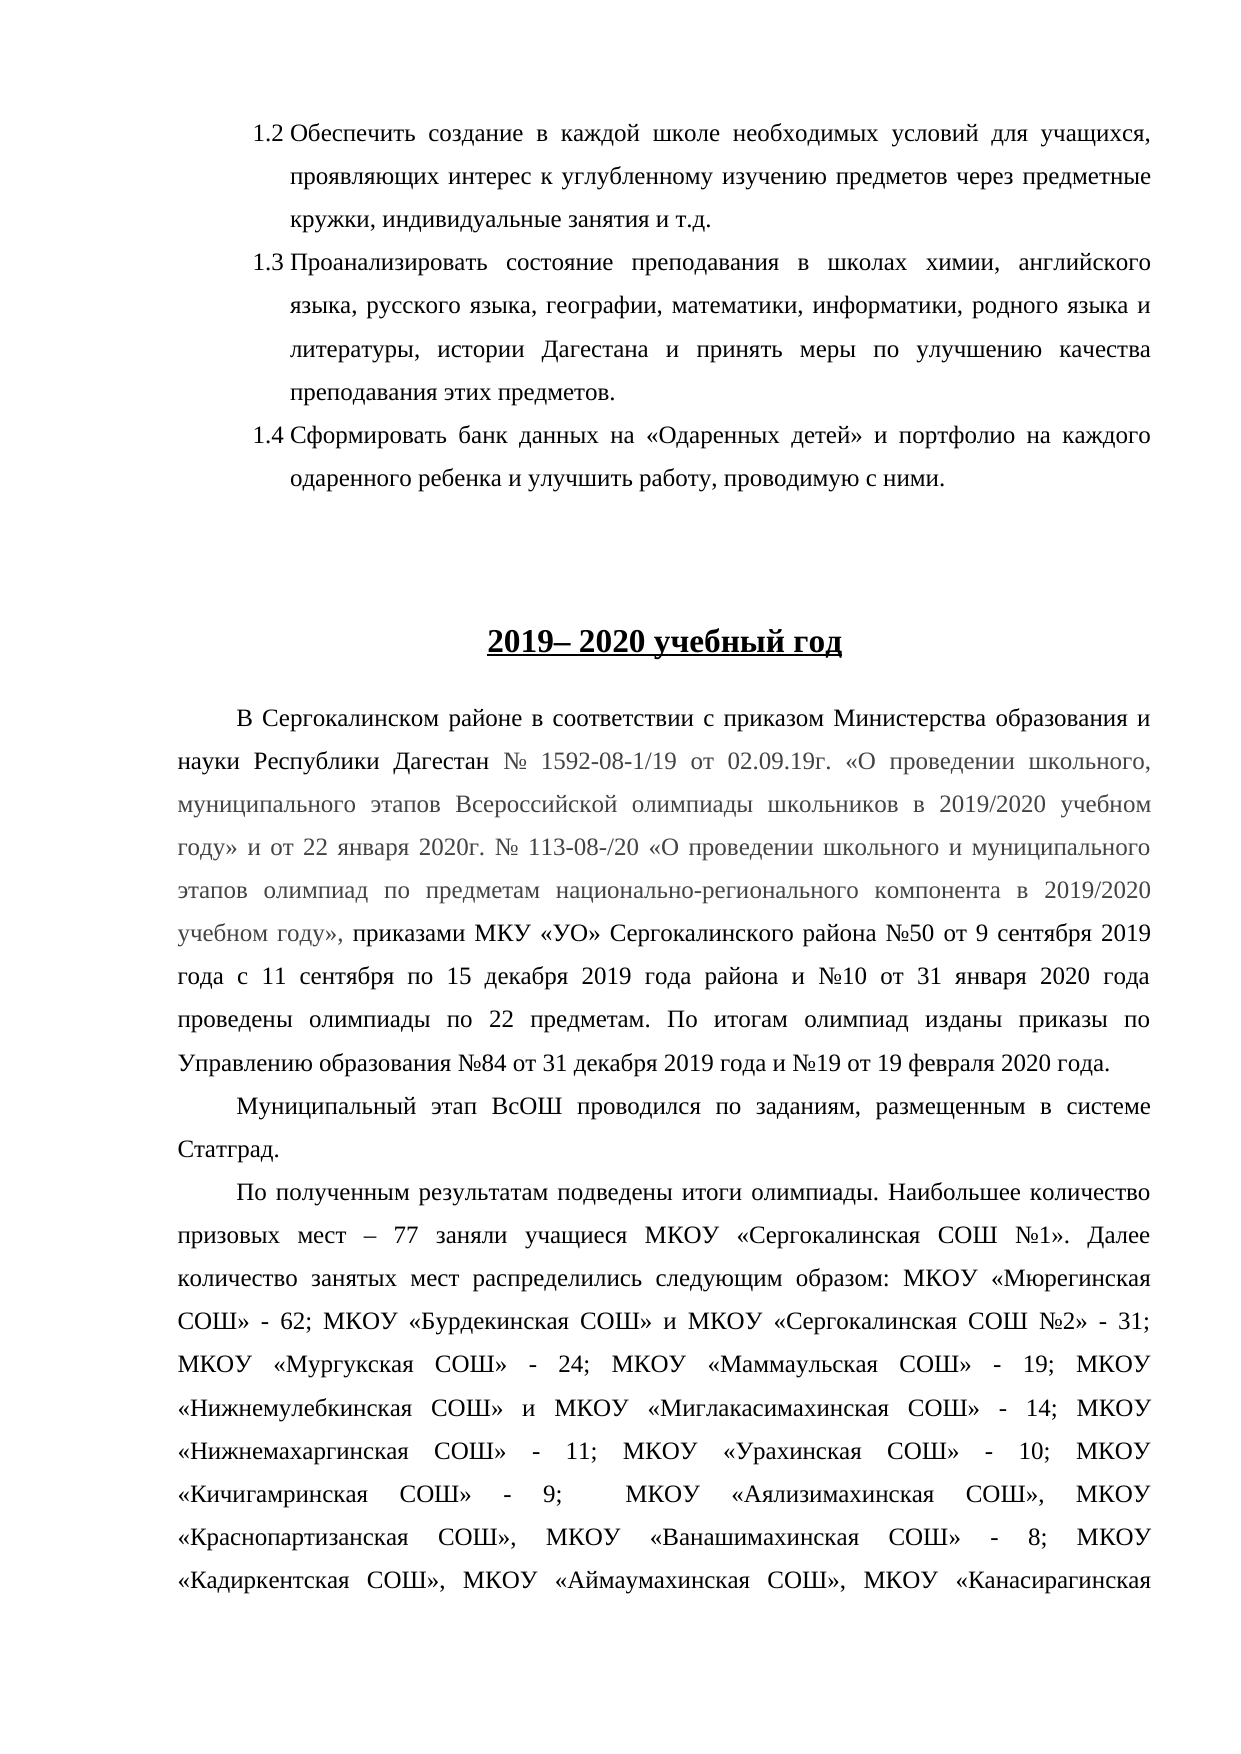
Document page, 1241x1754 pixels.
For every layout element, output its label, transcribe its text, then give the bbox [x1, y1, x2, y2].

list Обеспечить создание в каждой школе необходимых условий для учащихся, проявляющих интерес к углубленному изучению предметов через предметные кружки, индивидуальные занятия и т.д. [252, 118, 1152, 233]
text 2019– 2020 учебный год [177, 621, 1152, 659]
text Муниципальный этап ВсОШ проводился по заданиям, размещенным в системе Статград. [177, 1091, 1152, 1163]
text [177, 1177, 1152, 1594]
list Сформировать банк данных на «Одаренных детей» и портфолио на каждого одаренного ребенка и улучшить работу, проводимую с ними. [252, 420, 1152, 492]
list Проанализировать состояние преподавания в школах химии, английского языка, русского языка, географии, математики, информатики, родного языка и литературы, истории Дагестана и принять меры по улучшению качества преподавания этих предметов. [252, 247, 1152, 406]
text В Сергокалинском районе в соответствии с приказом Министерства образования и науки Республики Дагестан № 1592-08-1/19 от 02.09.19г. «О проведении школьного, муниципального этапов Всероссийской олимпиады школьников в 2019/2020 учебном году» и от 22 января 2020г. № 113-08-/20 «О проведении школьного и муниципального этапов олимпиад по предметам национально-регионального компонента в 2019/2020 учебном году», приказами МКУ «УО» Сергокалинского района №50 от 9 сентября 2019 года с 11 сентября по 15 декабря 2019 года района и №10 от 31 января 2020 года проведены олимпиады по 22 предметам. По итогам олимпиад изданы приказы по Управлению образования №84 от 31 декабря 2019 года и №19 от 19 февраля 2020 года. [177, 703, 1152, 1076]
